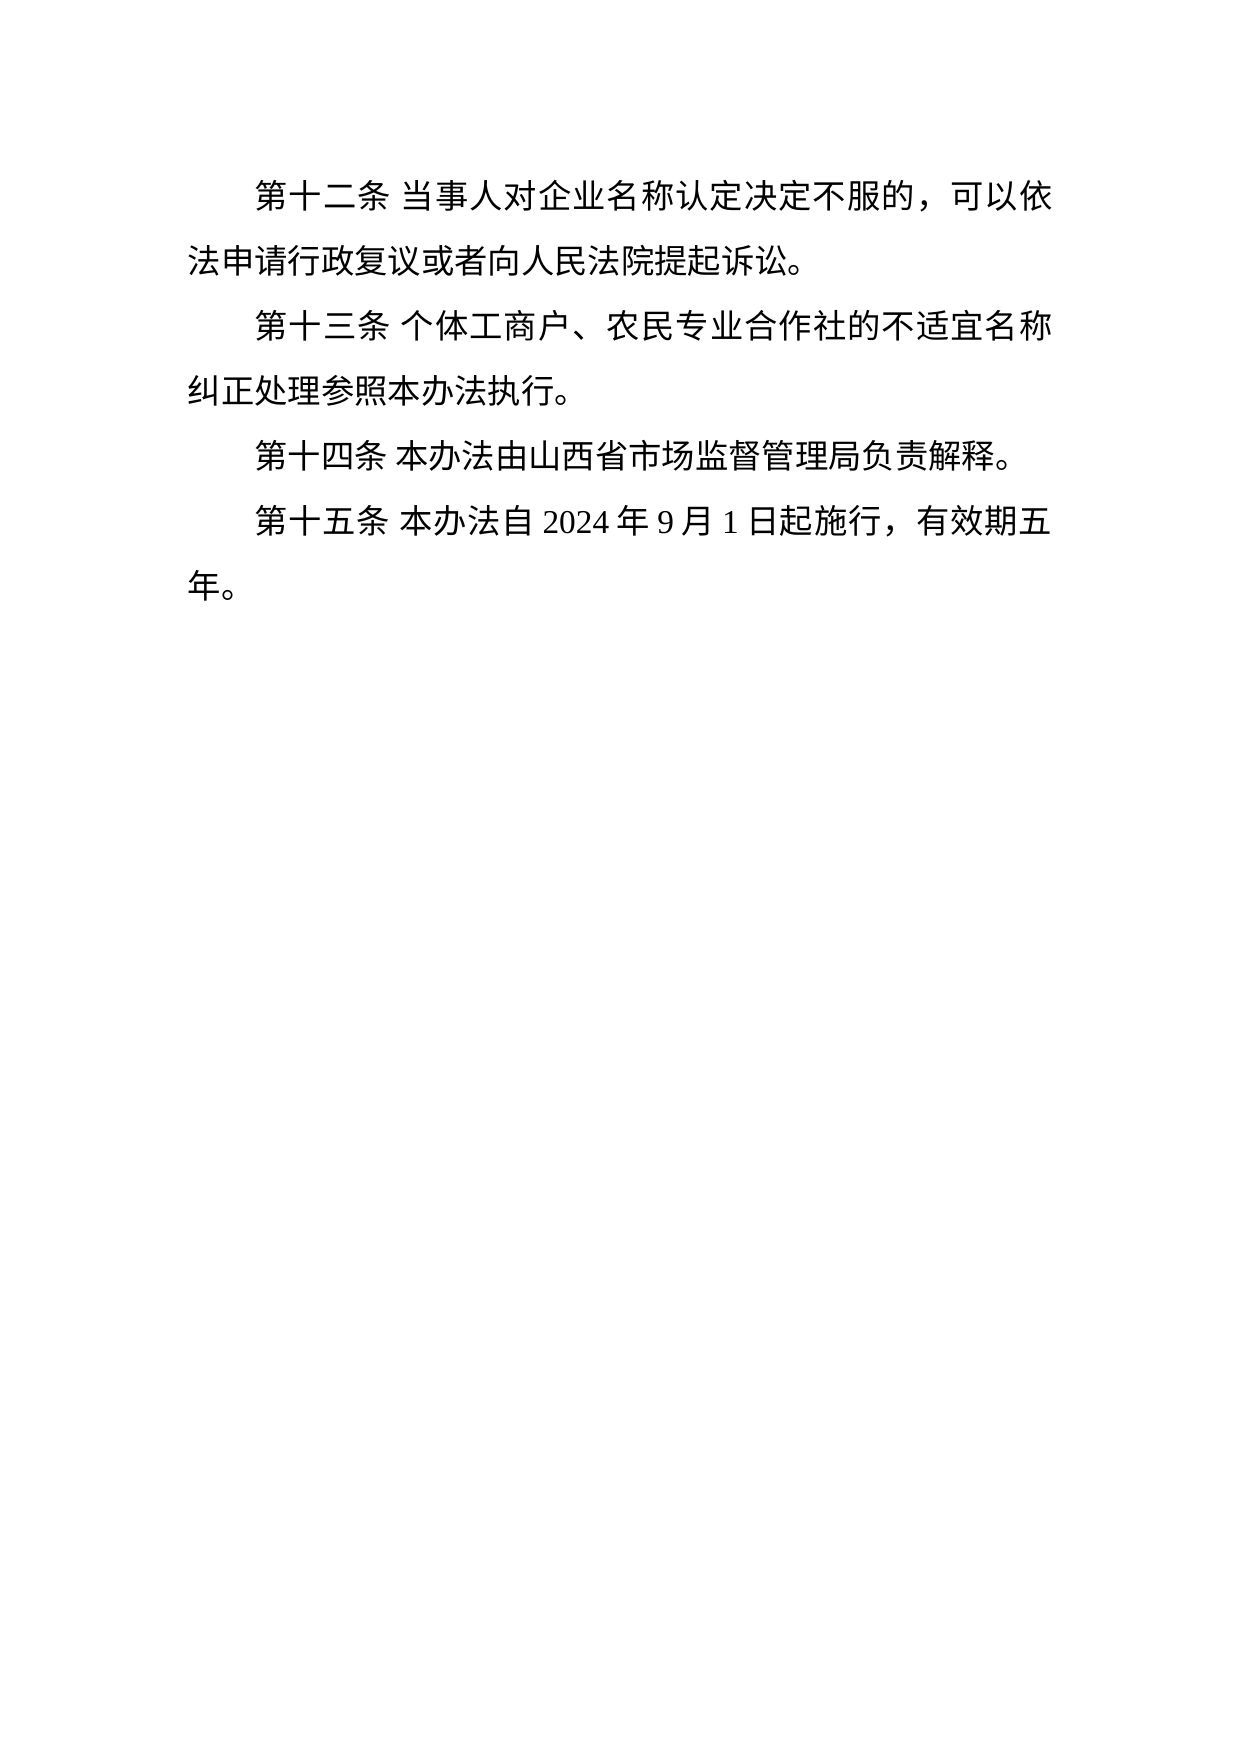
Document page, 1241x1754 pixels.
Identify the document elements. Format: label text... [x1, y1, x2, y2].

list 第十三条 个体工商户、农民专业合作社的不适宜名称纠正处理参照本办法执行。 [187, 292, 1053, 422]
list 第十二条 当事人对企业名称认定决定不服的，可以依法申请行政复议或者向人民法院提起诉讼。 [187, 162, 1053, 292]
list 第十五条 本办法自2024年9月1日起施行，有效期五年。 [187, 487, 1053, 617]
list 第十四条 本办法由山西省市场监督管理局负责解释。 [187, 422, 1053, 487]
